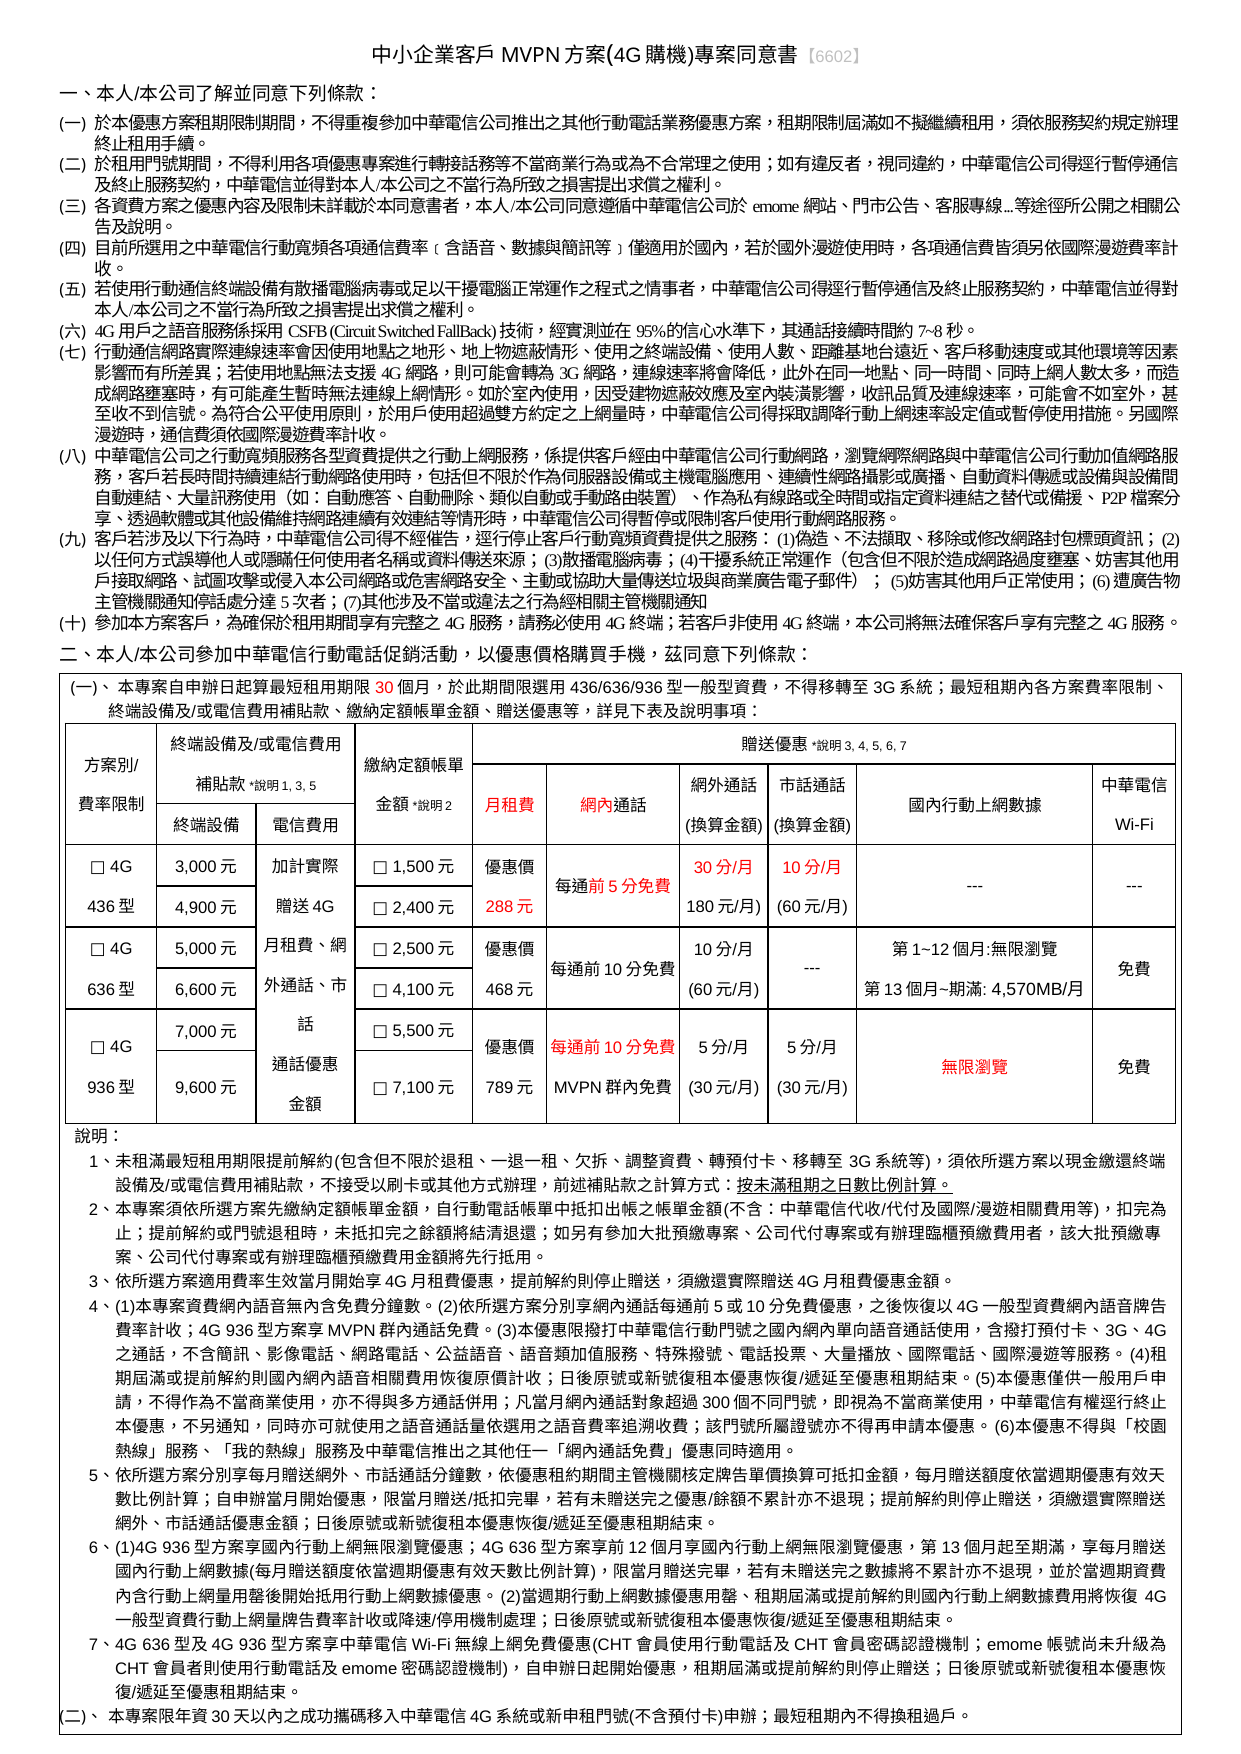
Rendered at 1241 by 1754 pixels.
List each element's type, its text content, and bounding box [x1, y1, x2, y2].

list 中華電信公司之行動寬頻服務各型資費提供之行動上網服務，係提供客戶經由中華電信公司行動網路，瀏覽網際網路與中華電信公司行動加值網路服務，客戶若長時間持續連結行動網路使用時，包括但不限於作為伺服器設備或主機電腦應用、連續性網路攝影或廣播、自動資料傳遞或設備與設備間自動連結、大量訊務使用（如：自動應答、自動刪除、類似自動或手動路由裝置）、作為私有線路或全時間或指定資料連結之替代或備援、P2P檔案分享、透過軟體或其他設備維持網路連續有效連結等情形時，中華電信公司得暫停或限制客戶使用行動網路服務。 [59, 446, 1181, 529]
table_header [60, 674, 1181, 1734]
list 於租用門號期間，不得利用各項優惠專案進行轉接話務等不當商業行為或為不合常理之使用；如有違反者，視同違約，中華電信公司得逕行暫停通信及終止服務契約，中華電信並得對本人/本公司之不當行為所致之損害提出求償之權利。 [59, 154, 1181, 196]
list 行動通信網路實際連線速率會因使用地點之地形、地上物遮蔽情形、使用之終端設備、使用人數、距離基地台遠近、客戶移動速度或其他環境等因素影響而有所差異；若使用地點無法支援4G網路，則可能會轉為3G網路，連線速率將會降低，此外在同一地點、同一時間、同時上網人數太多，而造成網路壅塞時，有可能產生暫時無法連線上網情形。如於室內使用，因受建物遮蔽效應及室內裝潢影響，收訊品質及連線速率，可能會不如室外，甚至收不到信號。為符合公平使用原則，於用戶使用超過雙方約定之上網量時，中華電信公司得採取調降行動上網速率設定值或暫停使用措施。另國際漫遊時，通信費須依國際漫遊費率計收。 [59, 342, 1181, 446]
text 一、本人/本公司了解並同意下列條款： [59, 73, 1181, 112]
list 4G用戶之語音服務係採用CSFB (Circuit Switched FallBack) 技術，經實測並在95%的信心水準下，其通話接續時間約7~8秒。 [59, 321, 1181, 342]
list 客戶若涉及以下行為時，中華電信公司得不經催告，逕行停止客戶行動寬頻資費提供之服務：(1)偽造、不法擷取、移除或修改網路封包標頭資訊；(2)以任何方式誤導他人或隱瞞任何使用者名稱或資料傳送來源；(3)散播電腦病毒；(4)干擾系統正常運作（包含但不限於造成網路過度壅塞、妨害其他用戶接取網路、試圖攻擊或侵入本公司網路或危害網路安全、主動或協助大量傳送垃圾與商業廣告電子郵件）；(5)妨害其他用戶正常使用；(6) 遭廣告物主管機關通知停話處分達5次者；(7)其他涉及不當或違法之行為經相關主管機關通知 [59, 529, 1181, 612]
list 於本優惠方案租期限制期間，不得重複參加中華電信公司推出之其他行動電話業務優惠方案，租期限制屆滿如不擬繼續租用，須依服務契約規定辦理終止租用手續。 [59, 112, 1181, 154]
text 二、本人/本公司參加中華電信行動電話促銷活動，以優惠價格購買手機，茲同意下列條款： [59, 633, 1181, 673]
list 各資費方案之優惠內容及限制未詳載於本同意書者，本人/本公司同意遵循中華電信公司於emome網站、門市公告、客服專線...等途徑所公開之相關公告及說明。 [59, 196, 1181, 237]
text 中小企業客戶MVPN方案(4G購機)專案同意書【6602】 [59, 33, 1181, 73]
list 目前所選用之中華電信行動寬頻各項通信費率﹝含語音、數據與簡訊等﹞僅適用於國內，若於國外漫遊使用時，各項通信費皆須另依國際漫遊費率計收。 [59, 237, 1181, 279]
list 若使用行動通信終端設備有散播電腦病毒或足以干擾電腦正常運作之程式之情事者，中華電信公司得逕行暫停通信及終止服務契約，中華電信並得對本人/本公司之不當行為所致之損害提出求償之權利。 [59, 279, 1181, 321]
list 參加本方案客戶，為確保於租用期間享有完整之4G服務，請務必使用4G終端；若客戶非使用4G終端，本公司將無法確保客戶享有完整之4G服務。 [59, 612, 1181, 633]
